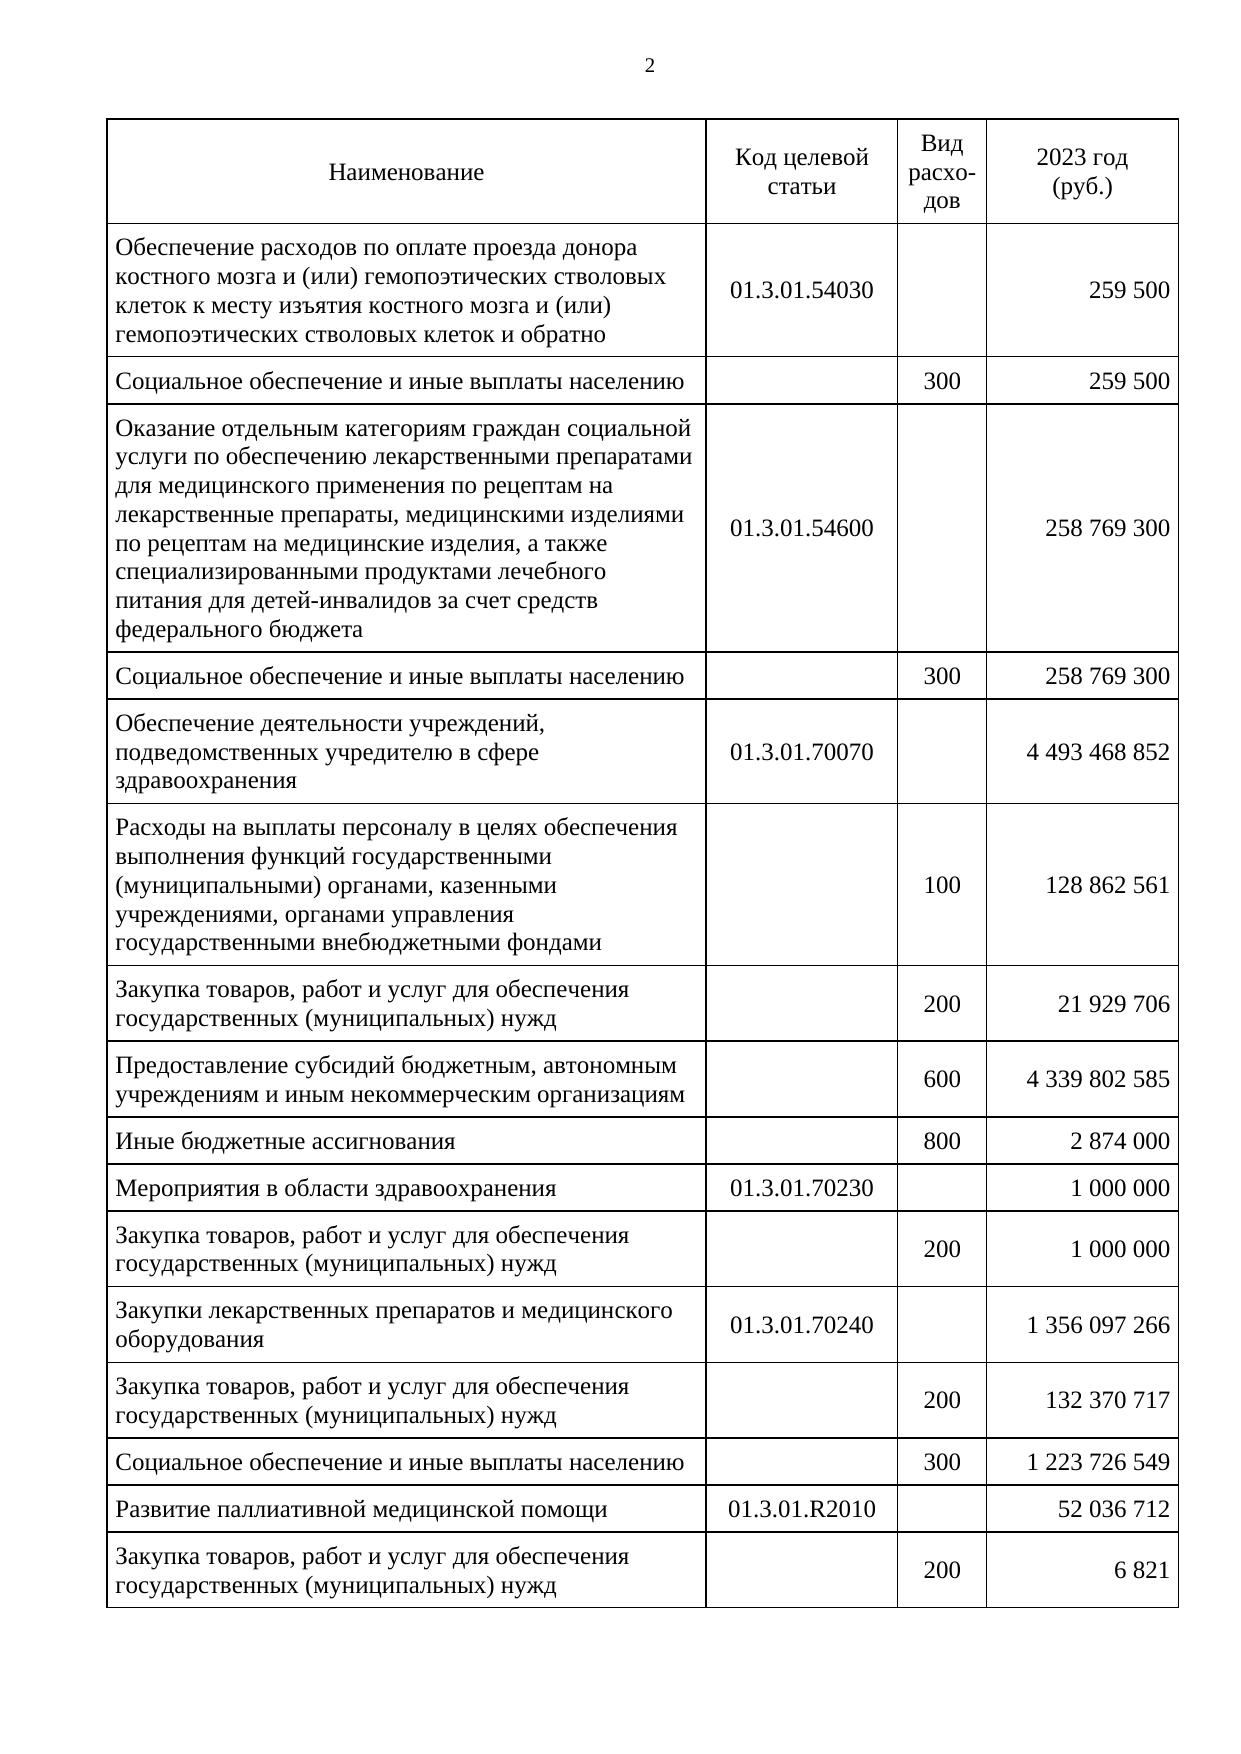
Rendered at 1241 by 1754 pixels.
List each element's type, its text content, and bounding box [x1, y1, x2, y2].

table_cell Социальное обеспечение и иные выплаты населению [108, 653, 705, 698]
table_cell [898, 224, 986, 356]
table_cell Социальное обеспечение и иные выплаты населению [108, 1439, 705, 1484]
table_header Код целевой статьи [707, 120, 897, 223]
table_cell [898, 405, 986, 651]
table_cell Закупка товаров, работ и услуг для обеспечения государственных (муниципальных) нужд [108, 1212, 705, 1286]
table_cell 1 223 726 549 [987, 1439, 1178, 1484]
table_cell 300 [898, 1439, 986, 1484]
table_cell 132 370 717 [987, 1363, 1178, 1437]
table_cell 300 [898, 653, 986, 698]
table_cell Закупка товаров, работ и услуг для обеспечения государственных (муниципальных) нужд [108, 1533, 705, 1607]
table_cell Развитие паллиативной медицинской помощи [108, 1486, 705, 1531]
table_cell 600 [898, 1042, 986, 1116]
table_cell 258 769 300 [987, 405, 1178, 651]
table_cell [898, 700, 986, 802]
table_cell 01.3.01.70070 [707, 700, 897, 802]
table_cell 300 [898, 357, 986, 403]
table_cell 200 [898, 1533, 986, 1607]
table_cell [898, 1486, 986, 1531]
table_cell Закупка товаров, работ и услуг для обеспечения государственных (муниципальных) нужд [108, 966, 705, 1040]
table_cell [707, 653, 897, 698]
table_cell [707, 1363, 897, 1437]
table_cell Мероприятия в области здравоохранения [108, 1165, 705, 1210]
table_cell 200 [898, 1212, 986, 1286]
table_header Наименование [108, 120, 705, 223]
table_cell Закупка товаров, работ и услуг для обеспечения государственных (муниципальных) нужд [108, 1363, 705, 1437]
table_cell Закупки лекарственных препаратов и медицинского оборудования [108, 1287, 705, 1361]
table_header 2023 год (руб.) [987, 120, 1178, 223]
table_cell 2 874 000 [987, 1118, 1178, 1163]
table_cell [707, 804, 897, 964]
table_cell 800 [898, 1118, 986, 1163]
table_cell 1 000 000 [987, 1165, 1178, 1210]
table_cell 01.3.01.70230 [707, 1165, 897, 1210]
table_cell [707, 966, 897, 1040]
table_cell Иные бюджетные ассигнования [108, 1118, 705, 1163]
table_cell Обеспечение расходов по оплате проезда донора костного мозга и (или) гемопоэтических стволовых клеток к месту изъятия костного мозга и (или) гемопоэтических стволовых клеток и обратно [108, 224, 705, 356]
table_cell [707, 1118, 897, 1163]
table_cell Предоставление субсидий бюджетным, автономным учреждениям и иным некоммерческим организациям [108, 1042, 705, 1116]
table_cell 52 036 712 [987, 1486, 1178, 1531]
table_cell Оказание отдельным категориям граждан социальной услуги по обеспечению лекарственными препаратами для медицинского применения по рецептам на лекарственные препараты, медицинскими изделиями по рецептам на медицинские изделия, а также специализированными продуктами лечебного питания для детей-инвалидов за счет средств федерального бюджета [108, 405, 705, 651]
table_cell [707, 1212, 897, 1286]
table_cell 200 [898, 1363, 986, 1437]
table_cell [898, 1287, 986, 1361]
table_cell 259 500 [987, 357, 1178, 403]
table_cell 258 769 300 [987, 653, 1178, 698]
table_cell 259 500 [987, 224, 1178, 356]
table_cell 4 339 802 585 [987, 1042, 1178, 1116]
table_cell [898, 1165, 986, 1210]
table_header Вид расхо-дов [898, 120, 986, 223]
table_cell Расходы на выплаты персоналу в целях обеспечения выполнения функций государственными (муниципальными) органами, казенными учреждениями, органами управления государственными внебюджетными фондами [108, 804, 705, 964]
table_cell Социальное обеспечение и иные выплаты населению [108, 357, 705, 403]
table_cell 21 929 706 [987, 966, 1178, 1040]
table_cell 01.3.01.70240 [707, 1287, 897, 1361]
table_cell 200 [898, 966, 986, 1040]
table_cell 1 356 097 266 [987, 1287, 1178, 1361]
table_cell [707, 357, 897, 403]
table_cell 6 821 [987, 1533, 1178, 1607]
table_cell 4 493 468 852 [987, 700, 1178, 802]
table_cell [707, 1439, 897, 1484]
table_cell 01.3.01.54030 [707, 224, 897, 356]
table_cell [707, 1042, 897, 1116]
table_cell Обеспечение деятельности учреждений, подведомственных учредителю в сфере здравоохранения [108, 700, 705, 802]
table_cell 01.3.01.54600 [707, 405, 897, 651]
table_cell 100 [898, 804, 986, 964]
table_cell [707, 1533, 897, 1607]
table_cell 01.3.01.R2010 [707, 1486, 897, 1531]
table_cell 128 862 561 [987, 804, 1178, 964]
table_cell 1 000 000 [987, 1212, 1178, 1286]
